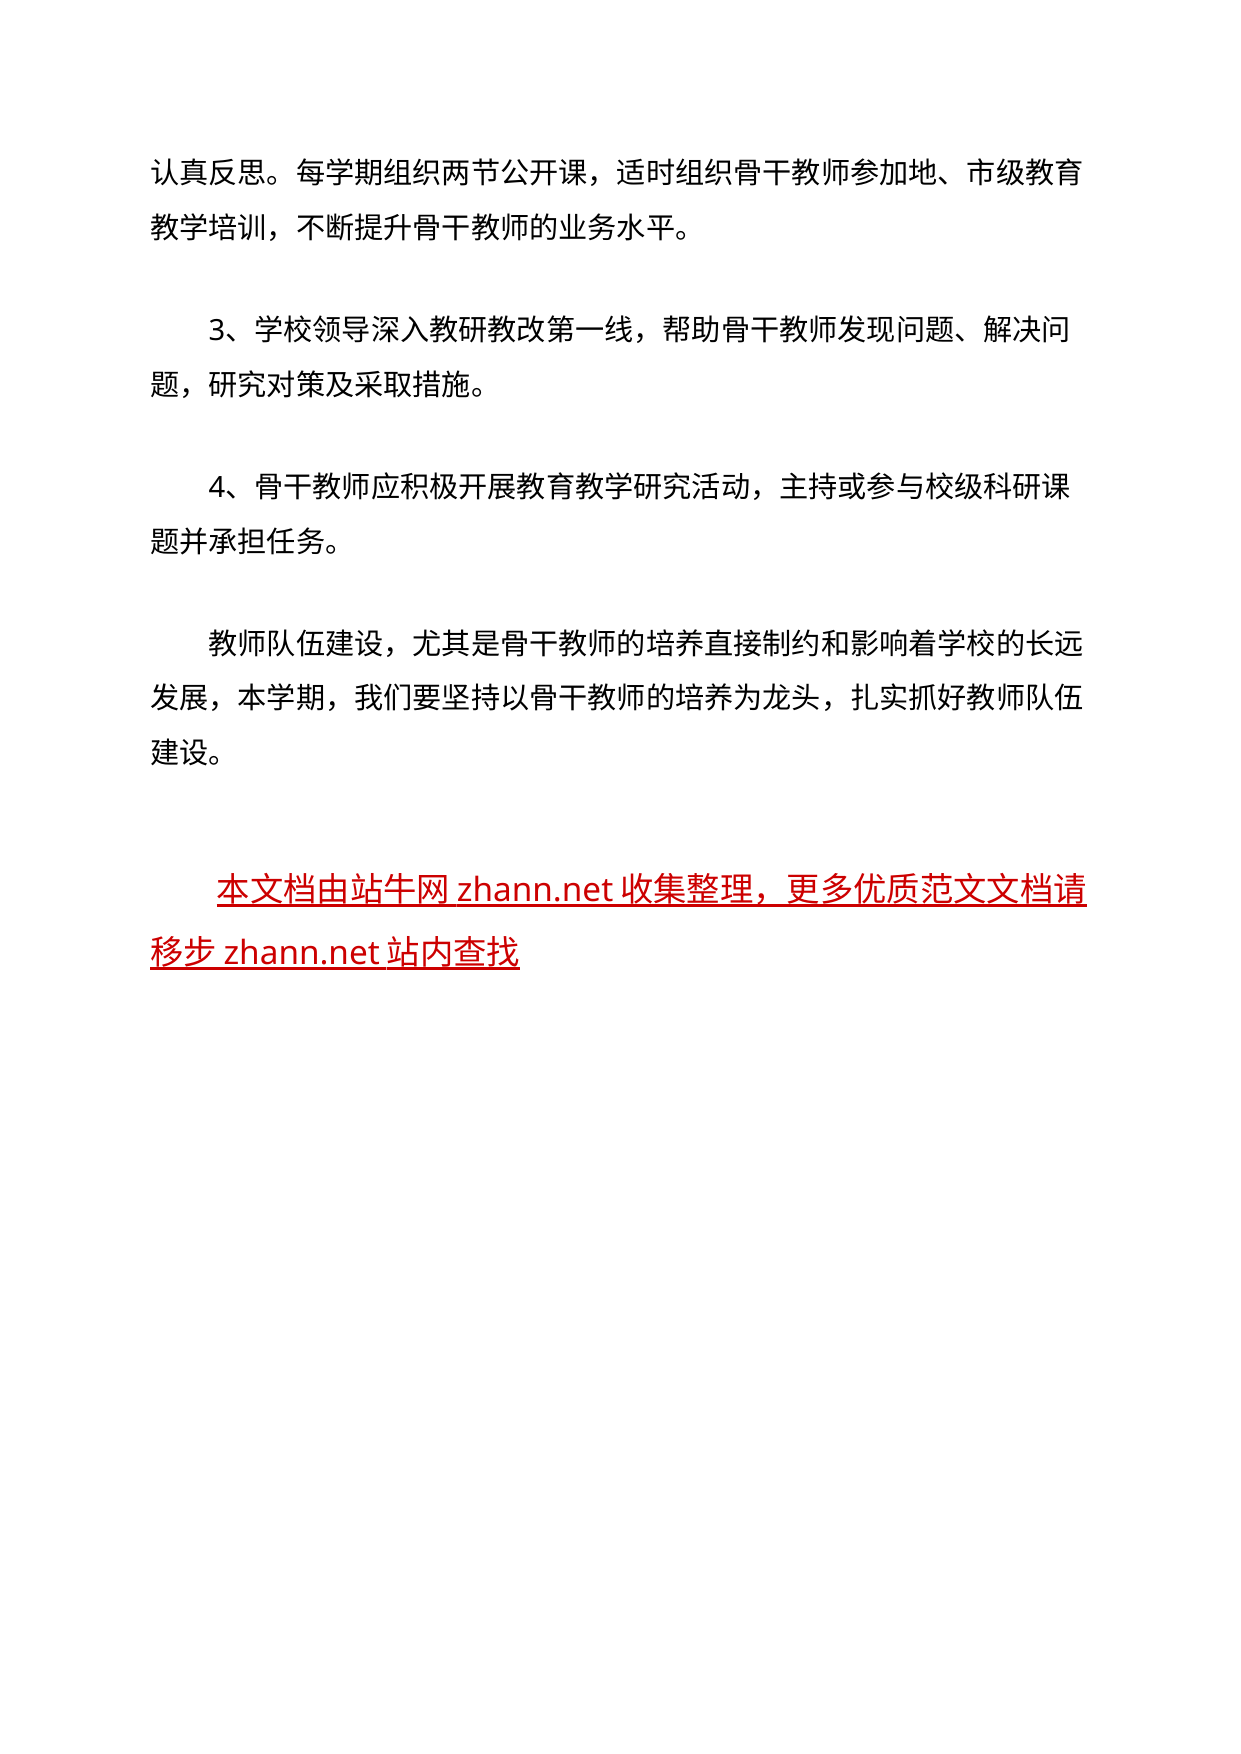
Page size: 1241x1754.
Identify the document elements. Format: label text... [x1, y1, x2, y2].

text 教师队伍建设，尤其是骨干教师的培养直接制约和影响着学校的长远发展，本学期，我们要坚持以骨干教师的培养为龙头，扎实抓好教师队伍建设。 [150, 620, 1090, 772]
text 4、骨干教师应积极开展教育教学研究活动，主持或参与校级科研课题并承担任务。 [150, 463, 1090, 561]
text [150, 150, 1090, 247]
text 本文档由站牛网zhann.net收集整理，更多优质范文文档请移步zhann.net站内查找 [150, 863, 1090, 974]
text 3、学校领导深入教研教改第一线，帮助骨干教师发现问题、解决问题，研究对策及采取措施。 [150, 307, 1090, 404]
